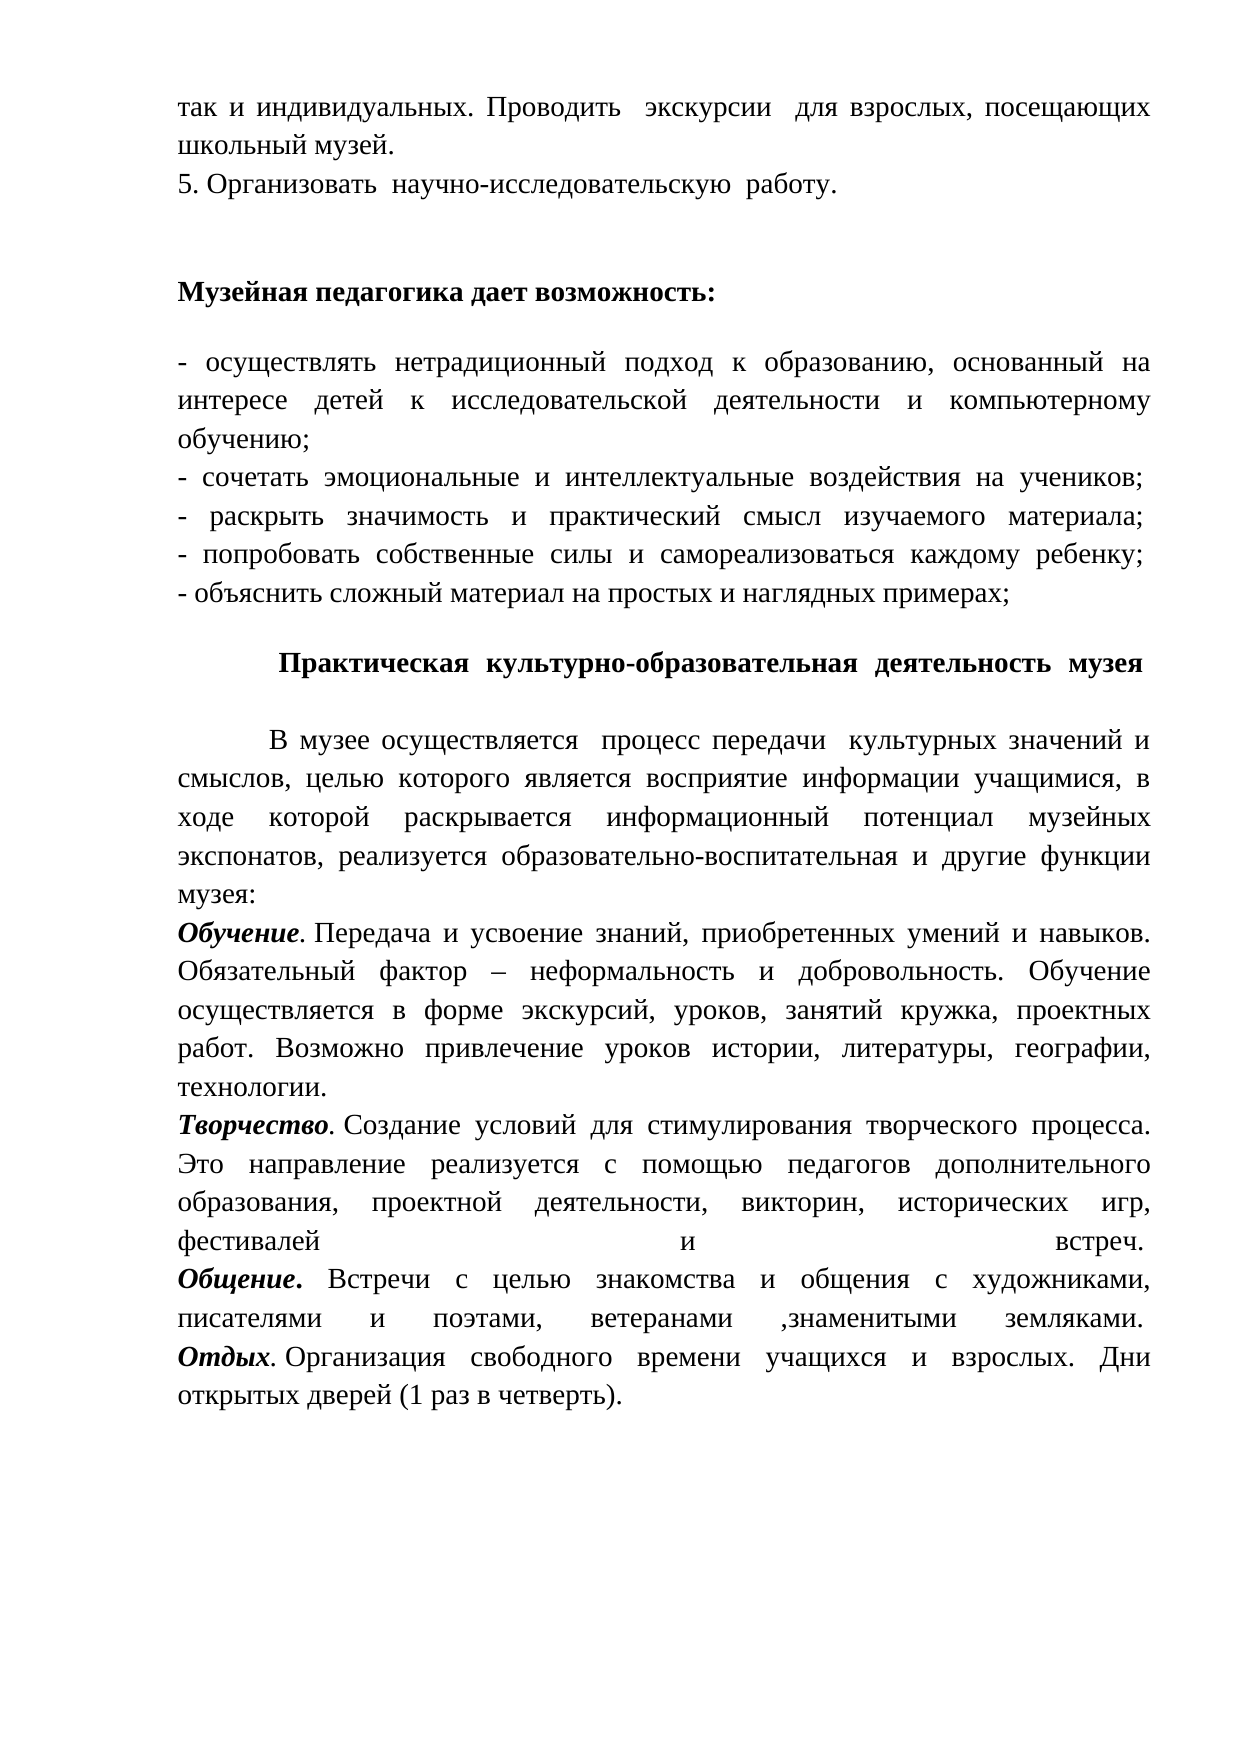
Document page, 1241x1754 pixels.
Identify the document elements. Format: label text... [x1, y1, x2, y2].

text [177, 89, 1152, 161]
text Практическая культурно-образовательная деятельность музея В музее осуществляется процесс передачи культурных значений и смыслов, целью которого является восприятие информации учащимися, в ходе которой раскрывается информационный потенциал музейных экспонатов, реализуется образовательно-воспитательная и другие функции музея: Обучение. Передача и усвоение знаний, приобретенных умений и навыков. Обязательный фактор – неформальность и добровольность. Обучение осуществляется в форме экскурсий, уроков, занятий кружка, проектных работ. Возможно привлечение уроков истории, литературы, географии, технологии. Творчество. Создание условий для стимулирования творческого процесса. Это направление реализуется с помощью педагогов дополнительного образования, проектной деятельности, викторин, исторических игр, фестивалей и встреч. Общение. Встречи с целью знакомства и общения с художниками, писателями и поэтами, ветеранами ,знаменитыми земляками. Отдых. Организация свободного времени учащихся и взрослых. Дни открытых дверей (1 раз в четверть). [177, 645, 1152, 1411]
text - осуществлять нетрадиционный подход к образованию, основанный на интересе детей к исследовательской деятельности и компьютерному обучению; - сочетать эмоциональные и интеллектуальные воздействия на учеников; - раскрыть значимость и практический смысл изучаемого материала; - попробовать собственные силы и самореализоваться каждому ребенку; - объяснить сложный материал на простых и наглядных примерах; [177, 344, 1152, 609]
text Музейная педагогика дает возможность: [177, 274, 1152, 308]
text 5. Организовать научно-исследовательскую работу. [177, 166, 1152, 199]
